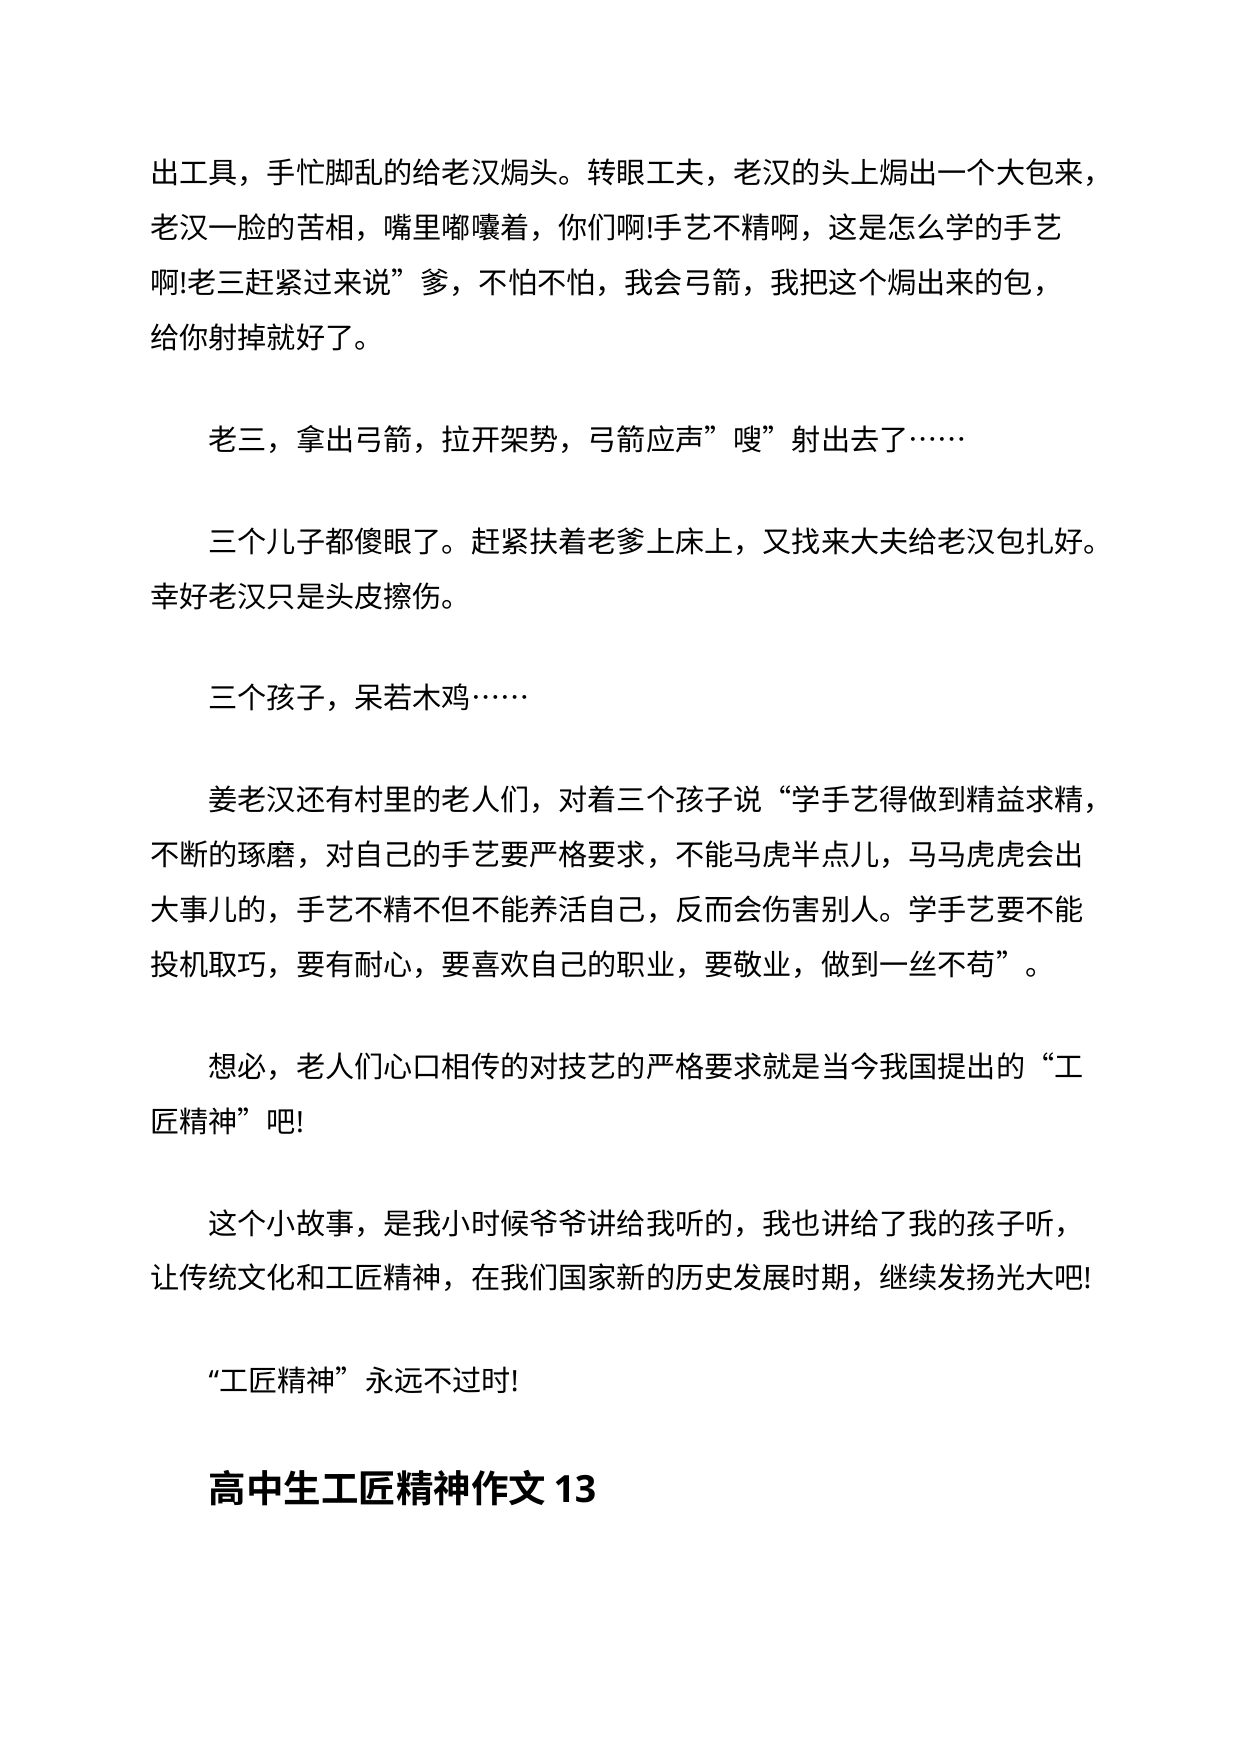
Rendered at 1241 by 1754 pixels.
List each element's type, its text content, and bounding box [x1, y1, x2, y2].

text “工匠精神”永远不过时! [150, 1357, 1090, 1399]
text 这个小故事，是我小时候爷爷讲给我听的，我也讲给了我的孩子听，让传统文化和工匠精神，在我们国家新的历史发展时期，继续发扬光大吧! [150, 1200, 1090, 1297]
text 三个儿子都傻眼了。赶紧扶着老爹上床上，又找来大夫给老汉包扎好。幸好老汉只是头皮擦伤。 [150, 518, 1090, 616]
text 三个孩子，呆若木鸡…… [150, 675, 1090, 717]
text 想必，老人们心口相传的对技艺的严格要求就是当今我国提出的“工匠精神”吧! [150, 1043, 1090, 1141]
text 老三，拿出弓箭，拉开架势，弓箭应声”嗖”射出去了…… [150, 417, 1090, 459]
text 高中生工匠精神作文13 [150, 1459, 1090, 1513]
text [150, 150, 1090, 357]
text 姜老汉还有村里的老人们，对着三个孩子说“学手艺得做到精益求精，不断的琢磨，对自己的手艺要严格要求，不能马虎半点儿，马马虎虎会出大事儿的，手艺不精不但不能养活自己，反而会伤害别人。学手艺要不能投机取巧，要有耐心，要喜欢自己的职业，要敬业，做到一丝不苟”。 [150, 777, 1090, 984]
